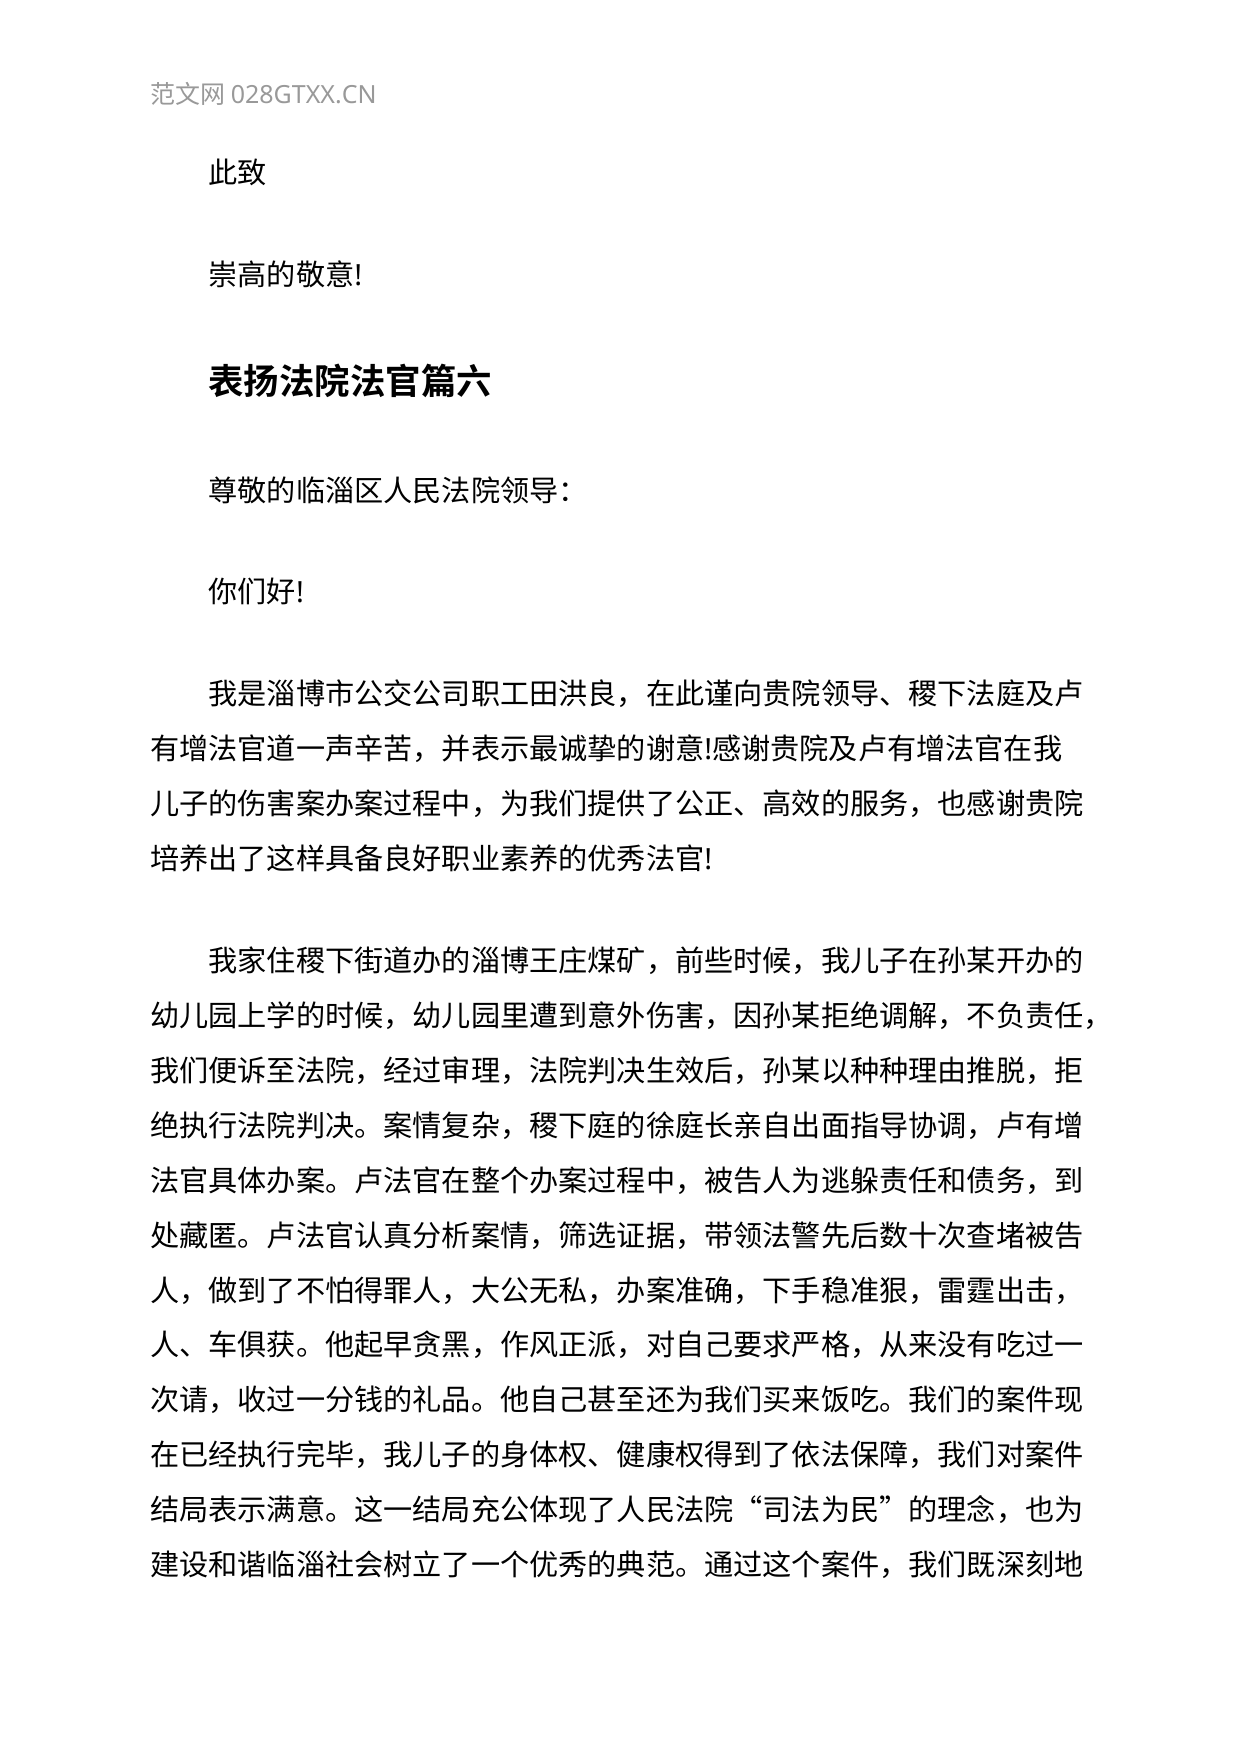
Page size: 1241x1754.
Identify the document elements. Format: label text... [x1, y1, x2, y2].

text 你们好! [150, 569, 1090, 611]
text 尊敬的临淄区人民法院领导： [150, 467, 1090, 509]
text 表扬法院法官篇六 [150, 354, 1090, 405]
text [150, 938, 1090, 1584]
text 此致 [150, 150, 1090, 192]
text 我是淄博市公交公司职工田洪良，在此谨向贵院领导、稷下法庭及卢有增法官道一声辛苦，并表示最诚挚的谢意!感谢贵院及卢有增法官在我儿子的伤害案办案过程中，为我们提供了公正、高效的服务，也感谢贵院培养出了这样具备良好职业素养的优秀法官! [150, 671, 1090, 878]
text 崇高的敬意! [150, 252, 1090, 294]
